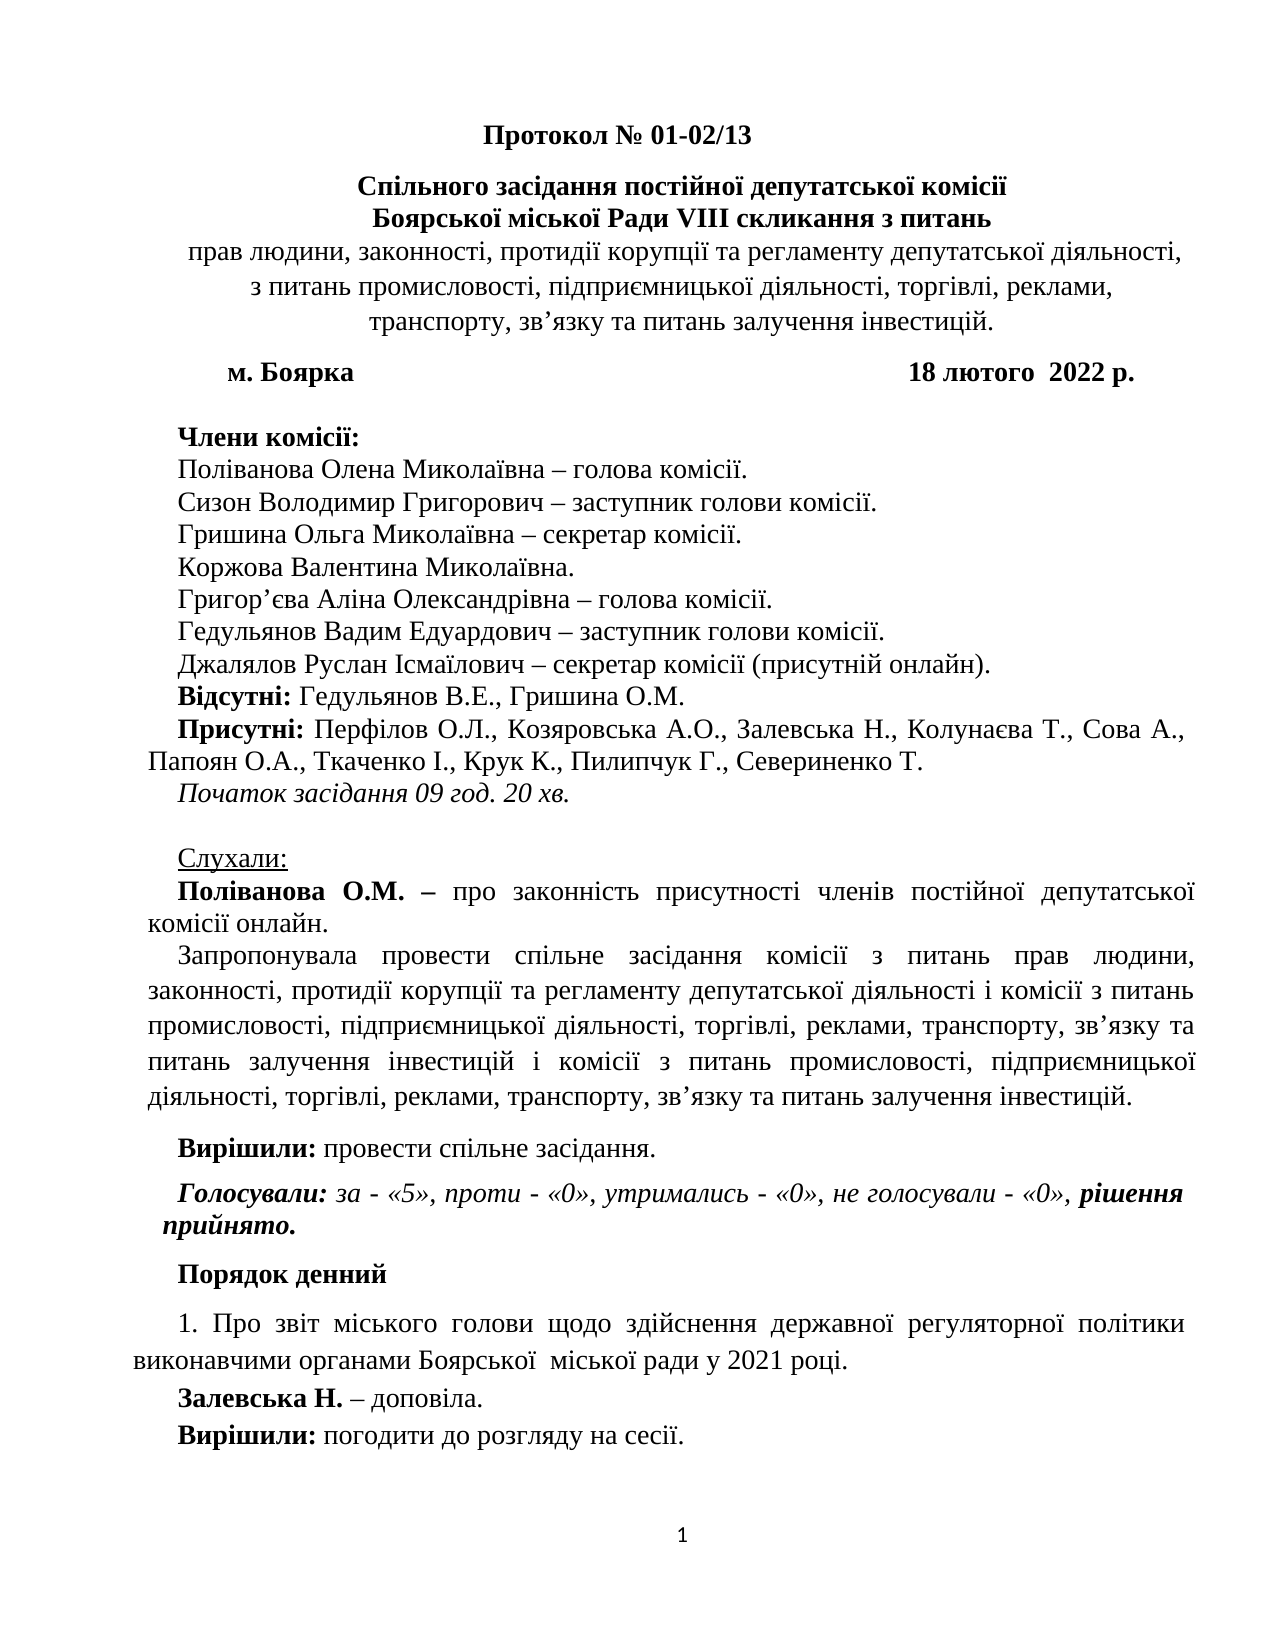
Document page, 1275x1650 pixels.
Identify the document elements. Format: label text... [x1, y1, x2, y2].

text Присутні: Перфілов О.Л., Козяровська А.О., Залевська Н., Колунаєва Т., Сова А., Папоян О.А., Ткаченко І., Крук К., Пилипчук Г., Севериненко Т. [148, 712, 1186, 776]
text Протокол № 01-02/13 [177, 118, 1226, 151]
text 1. Про звіт міського голови щодо здійснення державної регуляторної політики виконавчими органами Боярської міської ради у 2021 році. [133, 1306, 1186, 1376]
text Григор’єва Аліна Олександрівна – голова комісії. [177, 582, 1186, 614]
text Початок засідання 09 год. 20 хв. [177, 776, 1186, 809]
text Спільного засідання постійної депутатської комісії [177, 169, 1186, 202]
text Гришина Ольга Миколаївна – секретар комісії. [177, 517, 1186, 550]
text Порядок денний [162, 1257, 1186, 1289]
text Джалялов Руслан Ісмаїлович – секретар комісії (присутній онлайн). [177, 647, 1186, 679]
text Коржова Валентина Миколаївна. [177, 550, 1186, 582]
text Боярської міської Ради VІІІ скликання з питань [177, 202, 1186, 234]
text Вирішили: провести спільне засідання. [148, 1131, 1186, 1163]
text Члени комісії: [177, 420, 1186, 452]
text Поліванова Олена Миколаївна – голова комісії. [177, 452, 1186, 485]
text прав людини, законності, протидії корупції та регламенту депутатської діяльності, з питань промисловості, підприємницької діяльності, торгівлі, реклами, транспорту, зв’язку та питань залучення інвестицій. [177, 234, 1186, 336]
text Сизон Володимир Григорович – заступник голови комісії. [177, 485, 1186, 517]
text Відсутні: Гедульянов В.Е., Гришина О.М. [177, 679, 1186, 712]
text Вирішили: погодити до розгляду на сесії. [148, 1418, 1186, 1450]
text Залевська Н. – доповіла. [133, 1381, 1186, 1413]
text Поліванова О.М. – про законність присутності членів постійної депутатської комісії онлайн. [148, 874, 1196, 938]
text Запропонувала провести спільне засідання комісії з питань прав людини, законності, протидії корупції та регламенту депутатської діяльності і комісії з питань промисловості, підприємницької діяльності, торгівлі, реклами, транспорту, зв’язку та питань залучення інвестицій і комісії з питань промисловості, підприємницької діяльності, торгівлі, реклами, транспорту, зв’язку та питань залучення інвестицій. [148, 938, 1196, 1112]
text Слухали: [177, 841, 1186, 874]
text Голосували: за - «5», проти - «0», утримались - «0», не голосували - «0», рішення прийнято. [162, 1176, 1186, 1241]
text м. Боярка 18 лютого 2022 р. [177, 355, 1186, 388]
text Гедульянов Вадим Едуардович – заступник голови комісії. [177, 614, 1186, 647]
